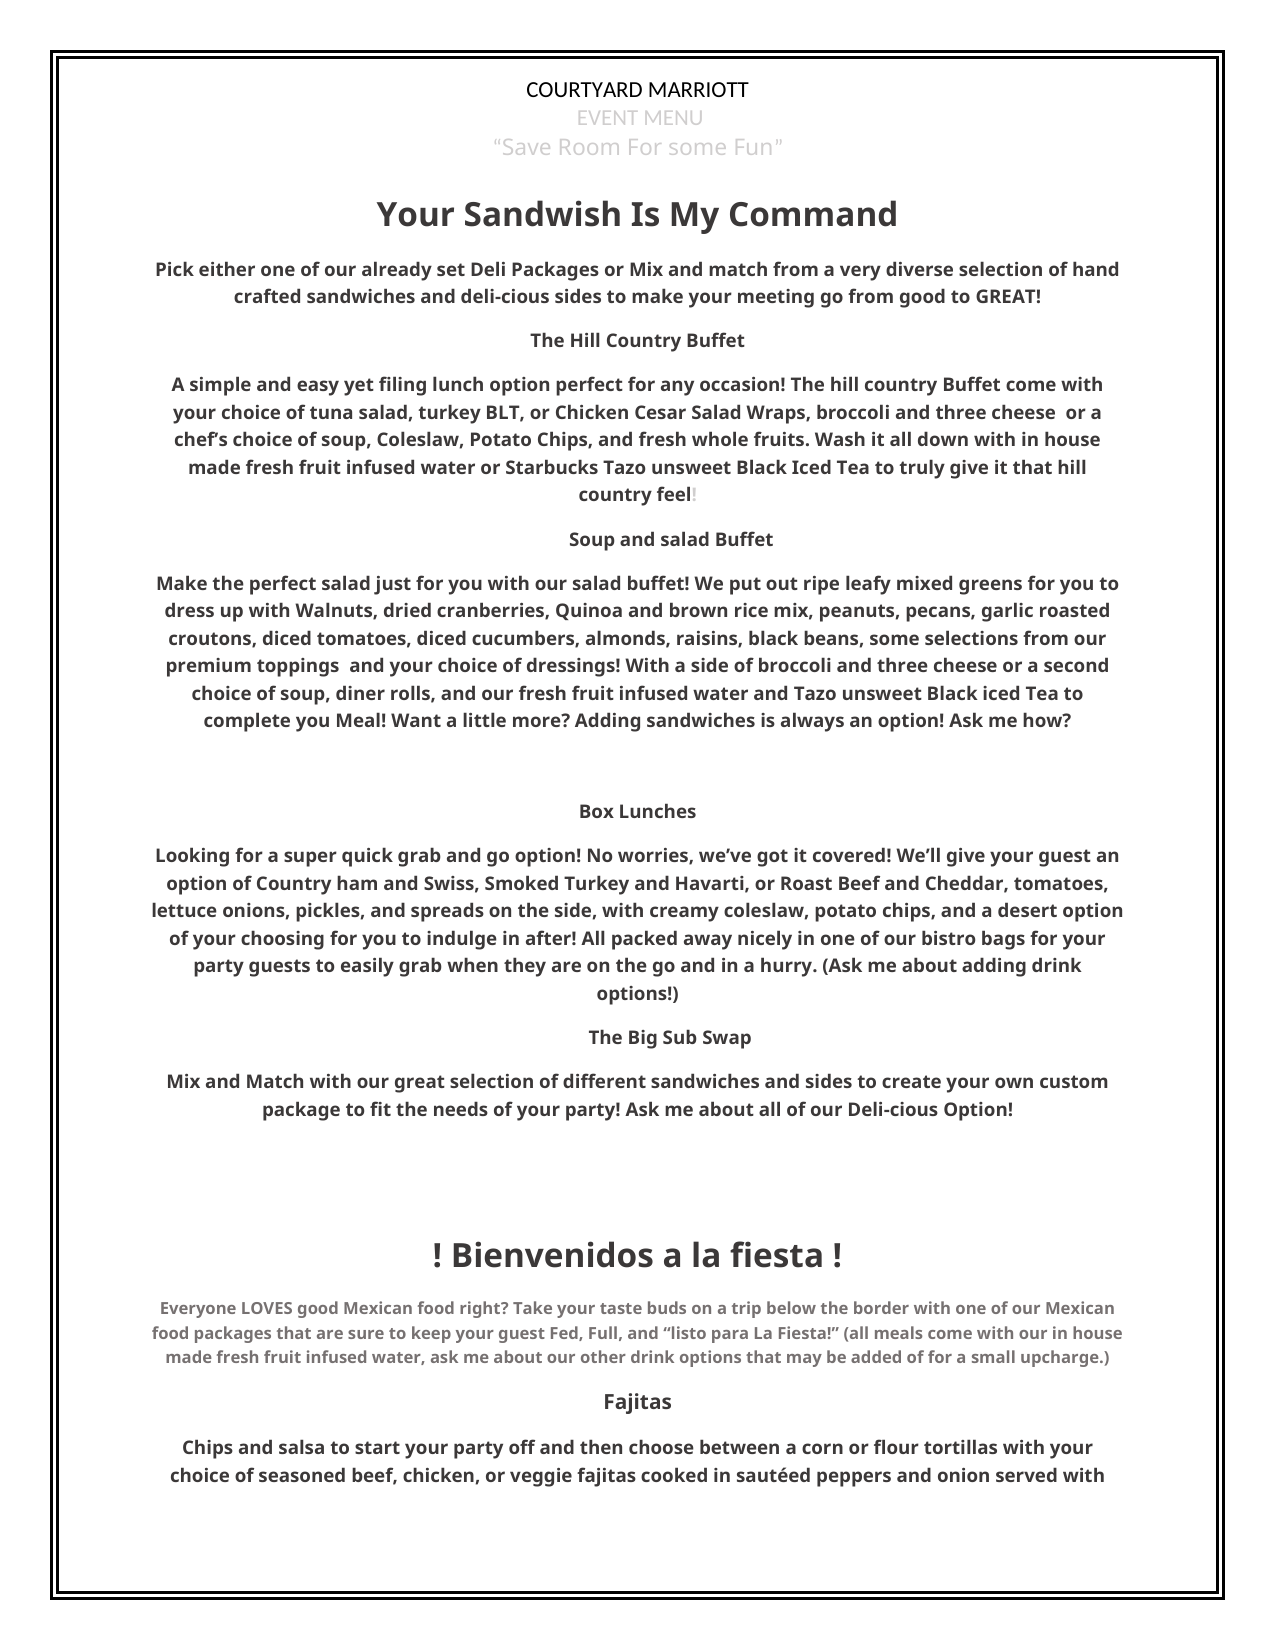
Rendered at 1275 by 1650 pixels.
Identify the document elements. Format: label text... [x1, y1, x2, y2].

text ! Bienvenidos a la fiesta ! [150, 1231, 1125, 1277]
text The Hill Country Buffet [150, 328, 1125, 353]
text Box Lunches [150, 799, 1125, 824]
text Everyone LOVES good Mexican food right? Take your taste buds on a trip below the border with one of our Mexican food packages that are sure to keep your guest Fed, Full, and “listo para La Fiesta!” (all meals come with our in house made fresh fruit infused water, ask me about our other drink options that may be added of for a small upcharge.) [150, 1297, 1125, 1369]
text A simple and easy yet filing lunch option perfect for any occasion! The hill country Buffet come with your choice of tuna salad, turkey BLT, or Chicken Cesar Salad Wraps, broccoli and three cheese or a chef’s choice of soup, Coleslaw, Potato Chips, and fresh whole fruits. Wash it all down with in house made fresh fruit infused water or Starbucks Tazo unsweet Black Iced Tea to truly give it that hill country feel! [150, 372, 1125, 507]
text Make the perfect salad just for you with our salad buffet! We put out ripe leafy mixed greens for you to dress up with Walnuts, dried cranberries, Quinoa and brown rice mix, peanuts, pecans, garlic roasted croutons, diced tomatoes, diced cucumbers, almonds, raisins, black beans, some selections from our premium toppings and your choice of dressings! With a side of broccoli and three cheese or a second choice of soup, diner rolls, and our fresh fruit infused water and Tazo unsweet Black iced Tea to complete you Meal! Want a little more? Adding sandwiches is always an option! Ask me how? [150, 570, 1125, 733]
text Fajitas [150, 1387, 1125, 1416]
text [150, 1434, 1125, 1487]
text Mix and Match with our great selection of different sandwiches and sides to create your own custom package to fit the needs of your party! Ask me about all of our Deli-cious Option! [150, 1069, 1125, 1122]
text Soup and salad Buffet [150, 526, 1125, 551]
text Looking for a super quick grab and go option! No worries, we’ve got it covered! We’ll give your guest an option of Country ham and Swiss, Smoked Turkey and Havarti, or Roast Beef and Cheddar, tomatoes, lettuce onions, pickles, and spreads on the side, with creamy coleslaw, potato chips, and a desert option of your choosing for you to indulge in after! All packed away nicely in one of our bistro bags for your party guests to easily grab when they are on the go and in a hurry. (Ask me about adding drink options!) [150, 843, 1125, 1006]
text The Big Sub Swap [450, 1024, 1125, 1050]
text Your Sandwish Is My Command [150, 190, 1125, 236]
text Pick either one of our already set Deli Packages or Mix and match from a very diverse selection of hand crafted sandwiches and deli-cious sides to make your meeting go from good to GREAT! [150, 256, 1125, 309]
